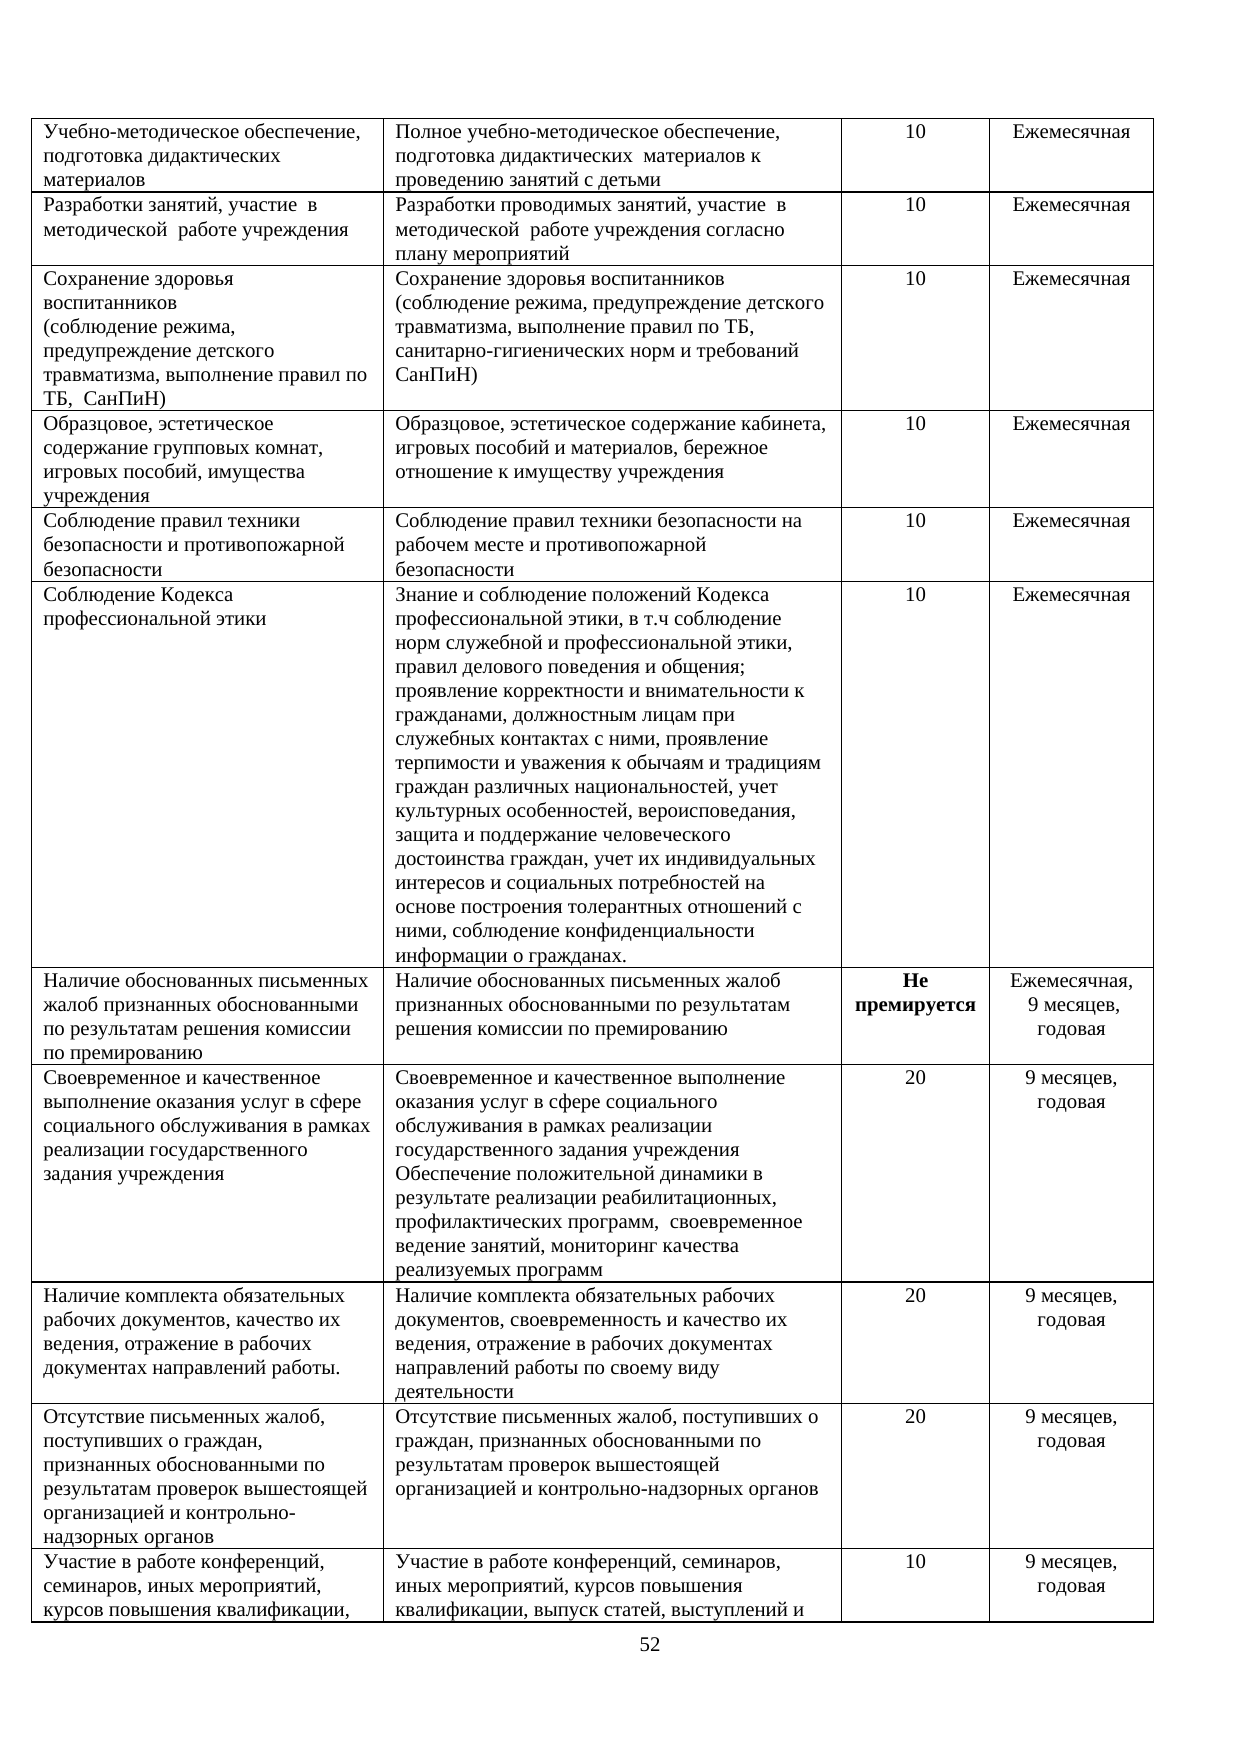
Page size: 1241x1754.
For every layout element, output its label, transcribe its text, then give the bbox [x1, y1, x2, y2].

table_cell Образцовое, эстетическое содержание кабинета, игровых пособий и материалов, бережное отношение к имуществу учреждения [384, 411, 841, 507]
table_cell 20 [842, 1283, 989, 1403]
table_cell Своевременное и качественное выполнение оказания услуг в сфере социального обслуживания в рамках реализации государственного задания учреждения Обеспечение положительной динамики в результате реализации реабилитационных, профилактических программ, своевременное ведение занятий, мониторинг качества реализуемых программ [384, 1065, 841, 1281]
table_cell Ежемесячная [990, 411, 1153, 507]
table_cell 10 [842, 193, 989, 264]
table_cell Отсутствие письменных жалоб, поступивших о граждан, признанных обоснованными по результатам проверок вышестоящей организацией и контрольно-надзорных органов [32, 1404, 383, 1548]
table_cell Разработки занятий, участие в методической работе учреждения [32, 193, 383, 264]
table_cell Знание и соблюдение положений Кодекса профессиональной этики, в т.ч соблюдение норм служебной и профессиональной этики, правил делового поведения и общения; проявление корректности и внимательности к гражданами, должностным лицам при служебных контактах с ними, проявление терпимости и уважения к обычаям и традициям граждан различных национальностей, учет культурных особенностей, вероисповедания, защита и поддержание человеческого достоинства граждан, учет их индивидуальных интересов и социальных потребностей на основе построения толерантных отношений с ними, соблюдение конфиденциальности информации о гражданах. [384, 582, 841, 967]
table_cell Не премируется [842, 968, 989, 1064]
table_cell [32, 1549, 383, 1621]
table_cell 9 месяцев, годовая [990, 1283, 1153, 1403]
table_cell 10 [842, 411, 989, 507]
table_cell Наличие комплекта обязательных рабочих документов, своевременность и качество их ведения, отражение в рабочих документах направлений работы по своему виду деятельности [384, 1283, 841, 1403]
table_cell Своевременное и качественное выполнение оказания услуг в сфере социального обслуживания в рамках реализации государственного задания учреждения [32, 1065, 383, 1281]
table_cell Разработки проводимых занятий, участие в методической работе учреждения согласно плану мероприятий [384, 193, 841, 264]
table_cell Ежемесячная, 9 месяцев, годовая [990, 968, 1153, 1064]
table_cell 10 [842, 266, 989, 410]
table_cell Наличие обоснованных письменных жалоб признанных обоснованными по результатам решения комиссии по премированию [384, 968, 841, 1064]
table_cell 10 [842, 1549, 989, 1621]
table_cell Сохранение здоровья воспитанников (соблюдение режима, предупреждение детского травматизма, выполнение правил по ТБ, СанПиН) [32, 266, 383, 410]
table_cell Ежемесячная [990, 582, 1153, 967]
table_cell Соблюдение Кодекса профессиональной этики [32, 582, 383, 967]
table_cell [384, 1549, 841, 1621]
table_cell Соблюдение правил техники безопасности на рабочем месте и противопожарной безопасности [384, 508, 841, 581]
table_cell 9 месяцев, годовая [990, 1549, 1153, 1621]
table_cell 9 месяцев, годовая [990, 1065, 1153, 1281]
table_cell 10 [842, 508, 989, 581]
table_cell Соблюдение правил техники безопасности и противопожарной безопасности [32, 508, 383, 581]
table_cell Наличие комплекта обязательных рабочих документов, качество их ведения, отражение в рабочих документах направлений работы. [32, 1283, 383, 1403]
table_cell 10 [842, 582, 989, 967]
table_cell Ежемесячная [990, 508, 1153, 581]
table_cell Сохранение здоровья воспитанников (соблюдение режима, предупреждение детского травматизма, выполнение правил по ТБ, санитарно-гигиенических норм и требований СанПиН) [384, 266, 841, 410]
table_cell Ежемесячная [990, 266, 1153, 410]
table_cell 9 месяцев, годовая [990, 1404, 1153, 1548]
table_cell Учебно-методическое обеспечение, подготовка дидактических материалов [32, 119, 383, 191]
table_cell 20 [842, 1065, 989, 1281]
table_cell 10 [842, 119, 989, 191]
table_cell Ежемесячная [990, 193, 1153, 264]
table_cell Ежемесячная [990, 119, 1153, 191]
table_cell Полное учебно-методическое обеспечение, подготовка дидактических материалов к проведению занятий с детьми [384, 119, 841, 191]
table_cell 20 [842, 1404, 989, 1548]
table_cell Образцовое, эстетическое содержание групповых комнат, игровых пособий, имущества учреждения [32, 411, 383, 507]
table_cell Наличие обоснованных письменных жалоб признанных обоснованными по результатам решения комиссии по премированию [32, 968, 383, 1064]
table_cell Отсутствие письменных жалоб, поступивших о граждан, признанных обоснованными по результатам проверок вышестоящей организацией и контрольно-надзорных органов [384, 1404, 841, 1548]
